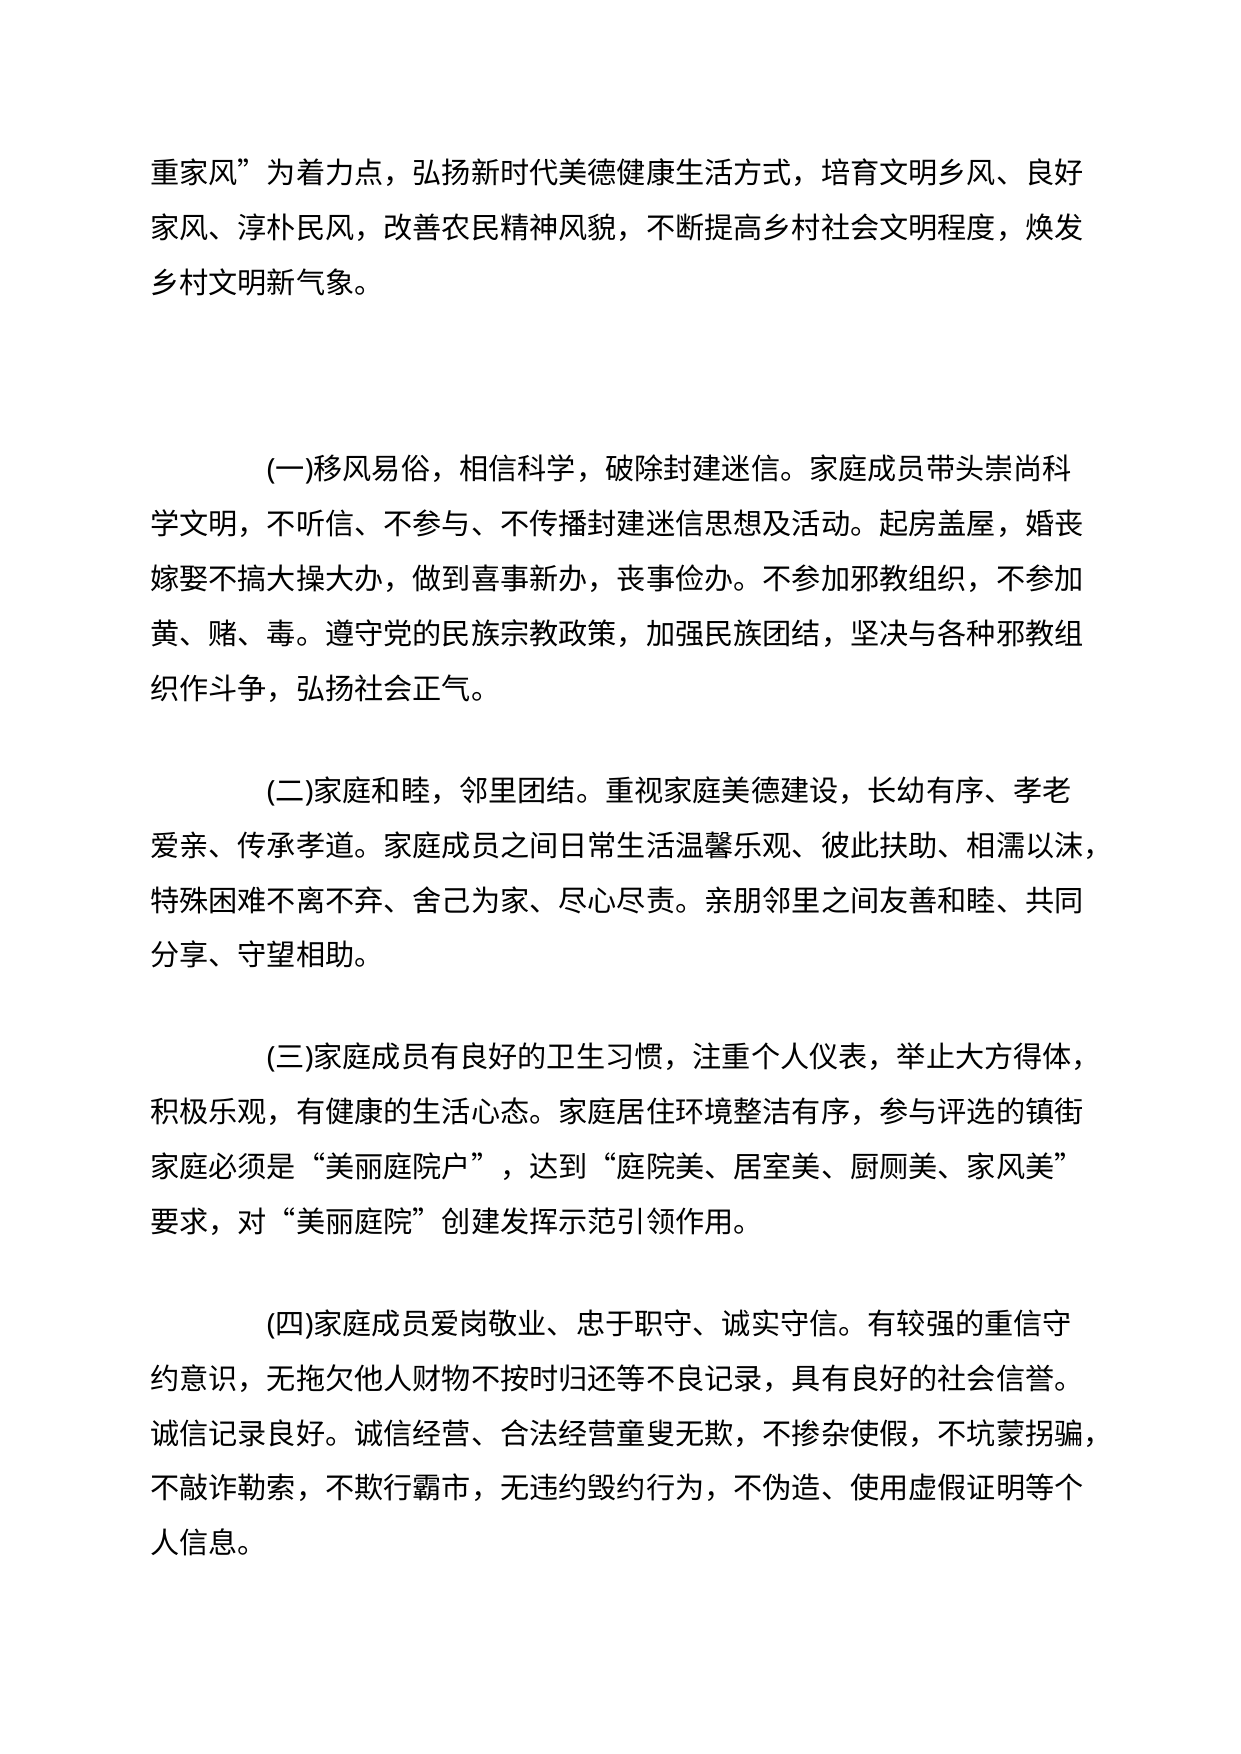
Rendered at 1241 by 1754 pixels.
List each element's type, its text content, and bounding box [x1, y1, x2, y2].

text (二)家庭和睦，邻里团结。重视家庭美德建设，长幼有序、孝老爱亲、传承孝道。家庭成员之间日常生活温馨乐观、彼此扶助、相濡以沫，特殊困难不离不弃、舍己为家、尽心尽责。亲朋邻里之间友善和睦、共同分享、守望相助。 [150, 767, 1090, 974]
text (三)家庭成员有良好的卫生习惯，注重个人仪表，举止大方得体，积极乐观，有健康的生活心态。家庭居住环境整洁有序，参与评选的镇街家庭必须是“美丽庭院户”，达到“庭院美、居室美、厨厕美、家风美”要求，对“美丽庭院”创建发挥示范引领作用。 [150, 1034, 1090, 1241]
text (四)家庭成员爱岗敬业、忠于职守、诚实守信。有较强的重信守约意识，无拖欠他人财物不按时归还等不良记录，具有良好的社会信誉。诚信记录良好。诚信经营、合法经营童叟无欺，不掺杂使假，不坑蒙拐骗，不敲诈勒索，不欺行霸市，无违约毁约行为，不伪造、使用虚假证明等个人信息。 [150, 1300, 1090, 1562]
text (一)移风易俗，相信科学，破除封建迷信。家庭成员带头崇尚科学文明，不听信、不参与、不传播封建迷信思想及活动。起房盖屋，婚丧嫁娶不搞大操大办，做到喜事新办，丧事俭办。不参加邪教组织，不参加黄、赌、毒。遵守党的民族宗教政策，加强民族团结，坚决与各种邪教组织作斗争，弘扬社会正气。 [150, 446, 1090, 708]
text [150, 150, 1090, 302]
